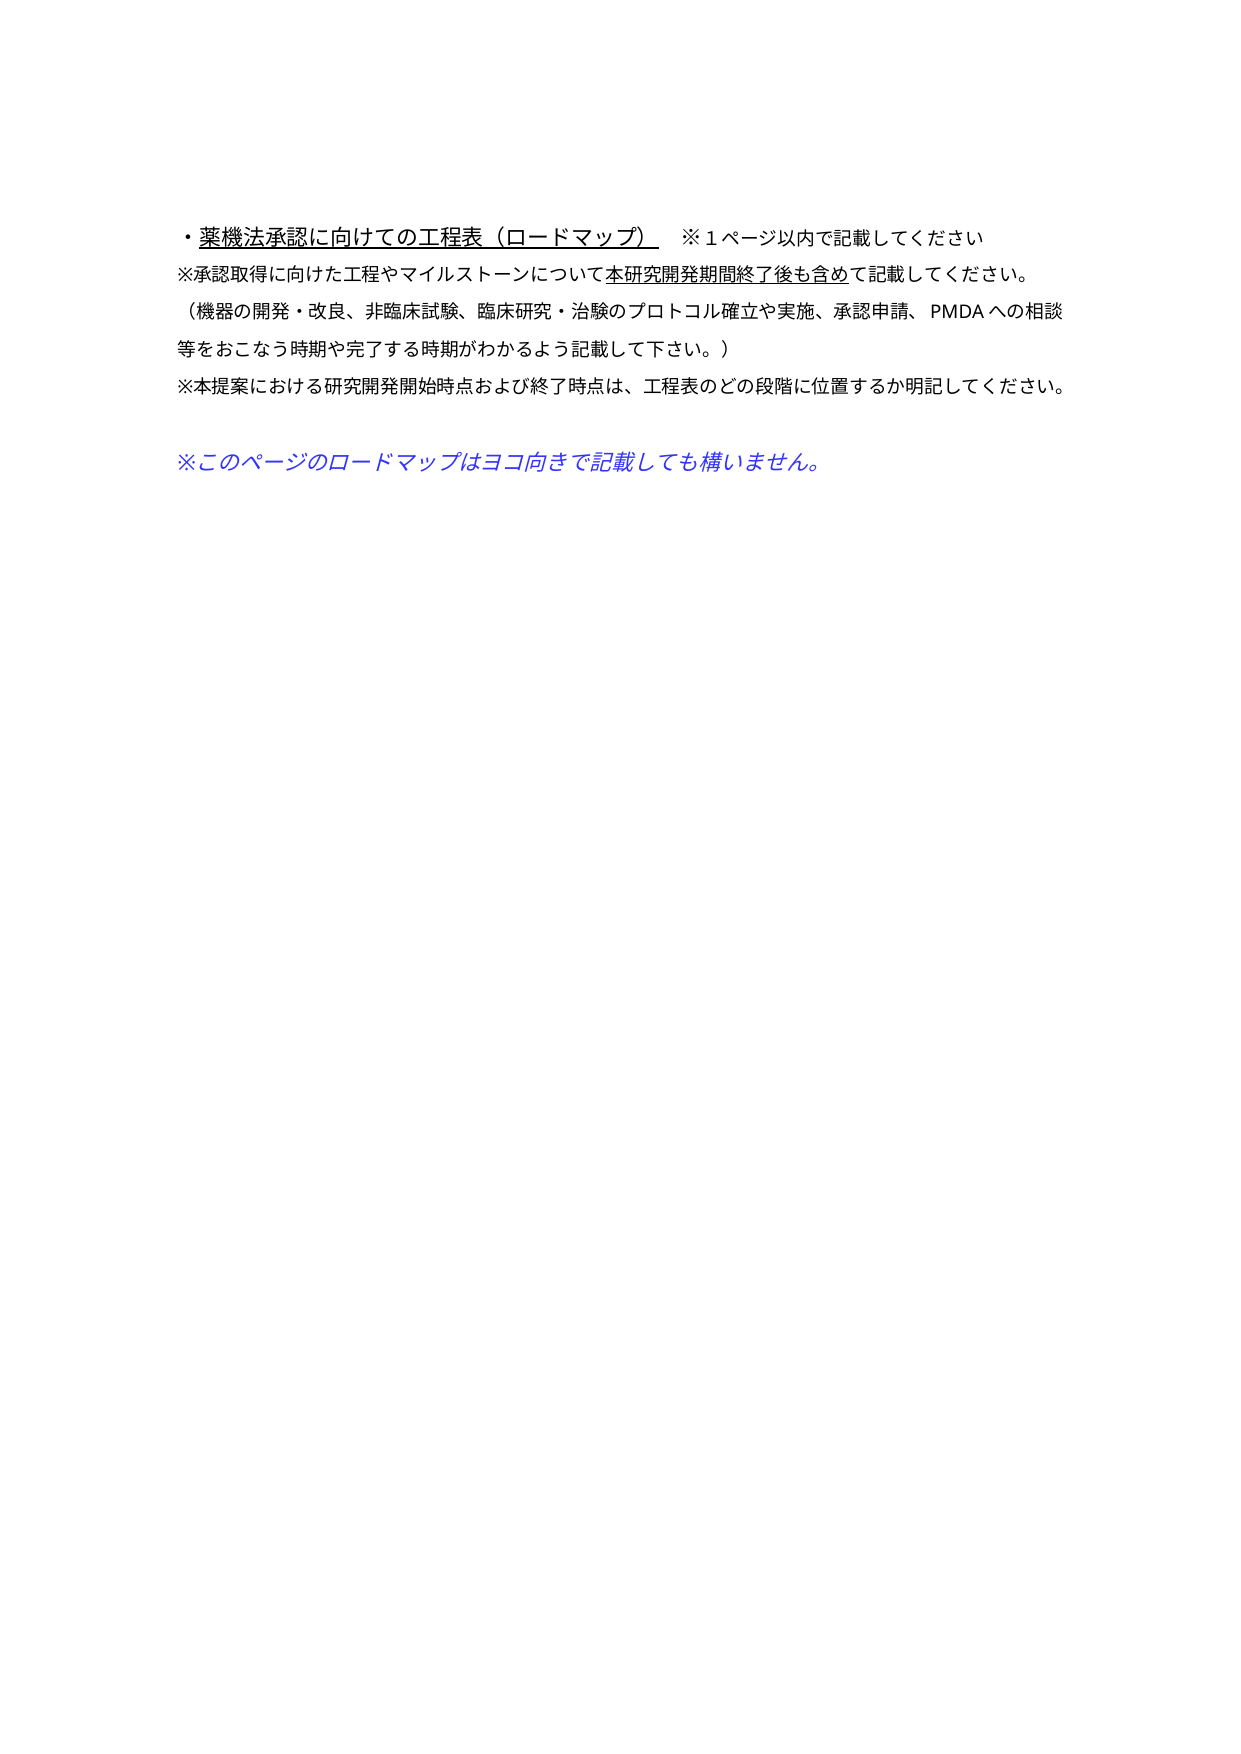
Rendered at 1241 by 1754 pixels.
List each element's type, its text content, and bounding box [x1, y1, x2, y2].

text ※承認取得に向けた工程やマイルストーンについて本研究開発期間終了後も含めて記載してください。 [177, 254, 1063, 292]
text ※このページのロードマップはヨコ向きで記載しても構いません。 [177, 442, 1063, 479]
text ・薬機法承認に向けての工程表（ロードマップ） ※１ページ以内で記載してください [177, 217, 1063, 254]
text （機器の開発・改良、非臨床試験、臨床研究・治験のプロトコル確立や実施、承認申請、PMDAへの相談等をおこなう時期や完了する時期がわかるよう記載して下さい。） [177, 292, 1063, 367]
text ※本提案における研究開発開始時点および終了時点は、工程表のどの段階に位置するか明記してください。 [177, 367, 1063, 404]
